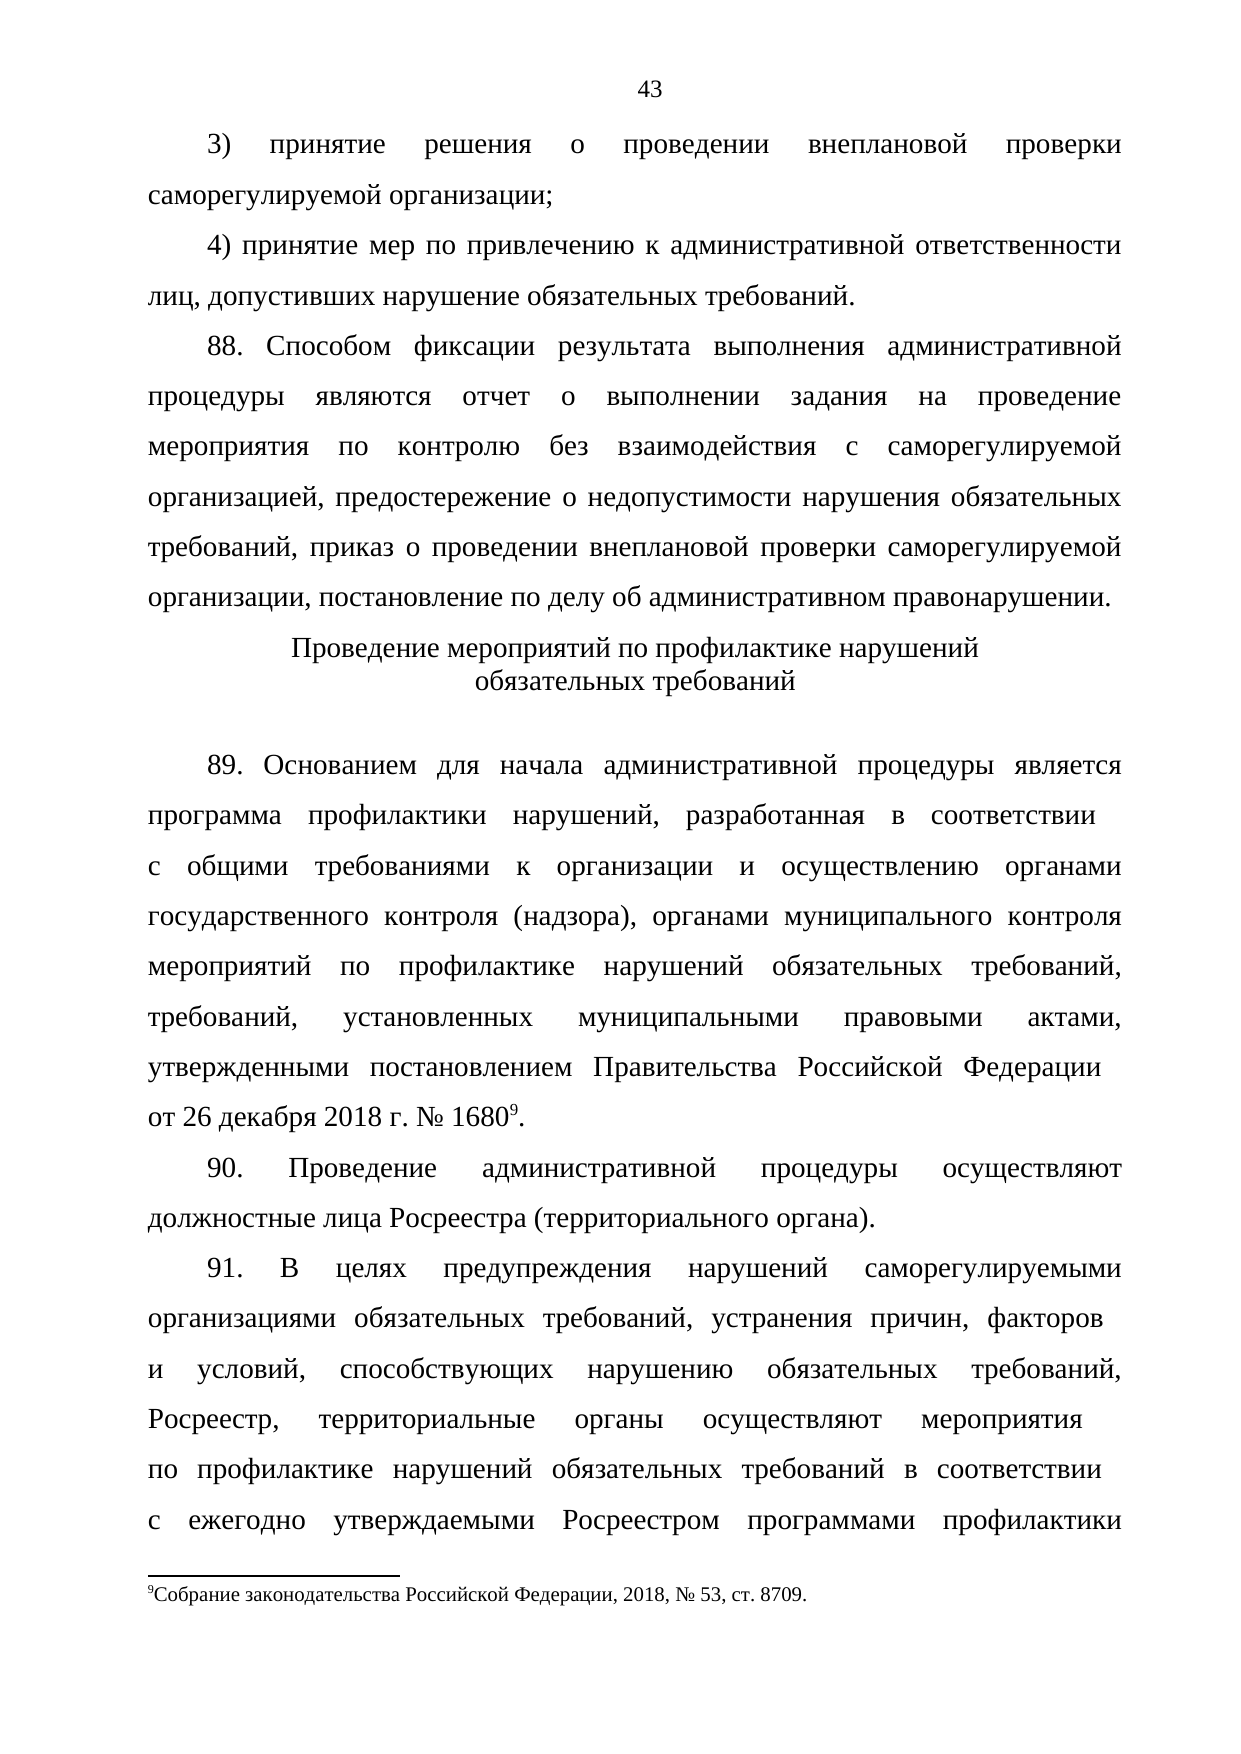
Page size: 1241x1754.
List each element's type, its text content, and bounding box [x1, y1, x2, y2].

text 89. Основанием для начала административной процедуры является программа профилактики нарушений, разработанная в соответствии с общими требованиями к организации и осуществлению органами государственного контроля (надзора), органами муниципального контроля мероприятий по профилактике нарушений обязательных требований, требований, установленных муниципальными правовыми актами, утвержденными постановлением Правительства Российской Федерации от 26 декабря 2018 г. № 1680. [148, 747, 1122, 1133]
text 3) принятие решения о проведении внеплановой проверки саморегулируемой организации; [148, 127, 1122, 211]
text 90. Проведение административной процедуры осуществляют должностные лица Росреестра (территориального органа). [148, 1150, 1122, 1233]
text обязательных требований [148, 663, 1122, 697]
text Проведение мероприятий по профилактике нарушений [148, 630, 1122, 663]
text 88. Способом фиксации результата выполнения административной процедуры являются отчет о выполнении задания на проведение мероприятия по контролю без взаимодействия с саморегулируемой организацией, предостережение о недопустимости нарушения обязательных требований, приказ о проведении внеплановой проверки саморегулируемой организации, постановление по делу об административном правонарушении. [148, 328, 1122, 613]
text 4) принятие мер по привлечению к административной ответственности лиц, допустивших нарушение обязательных требований. [148, 227, 1122, 311]
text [148, 1250, 1122, 1535]
